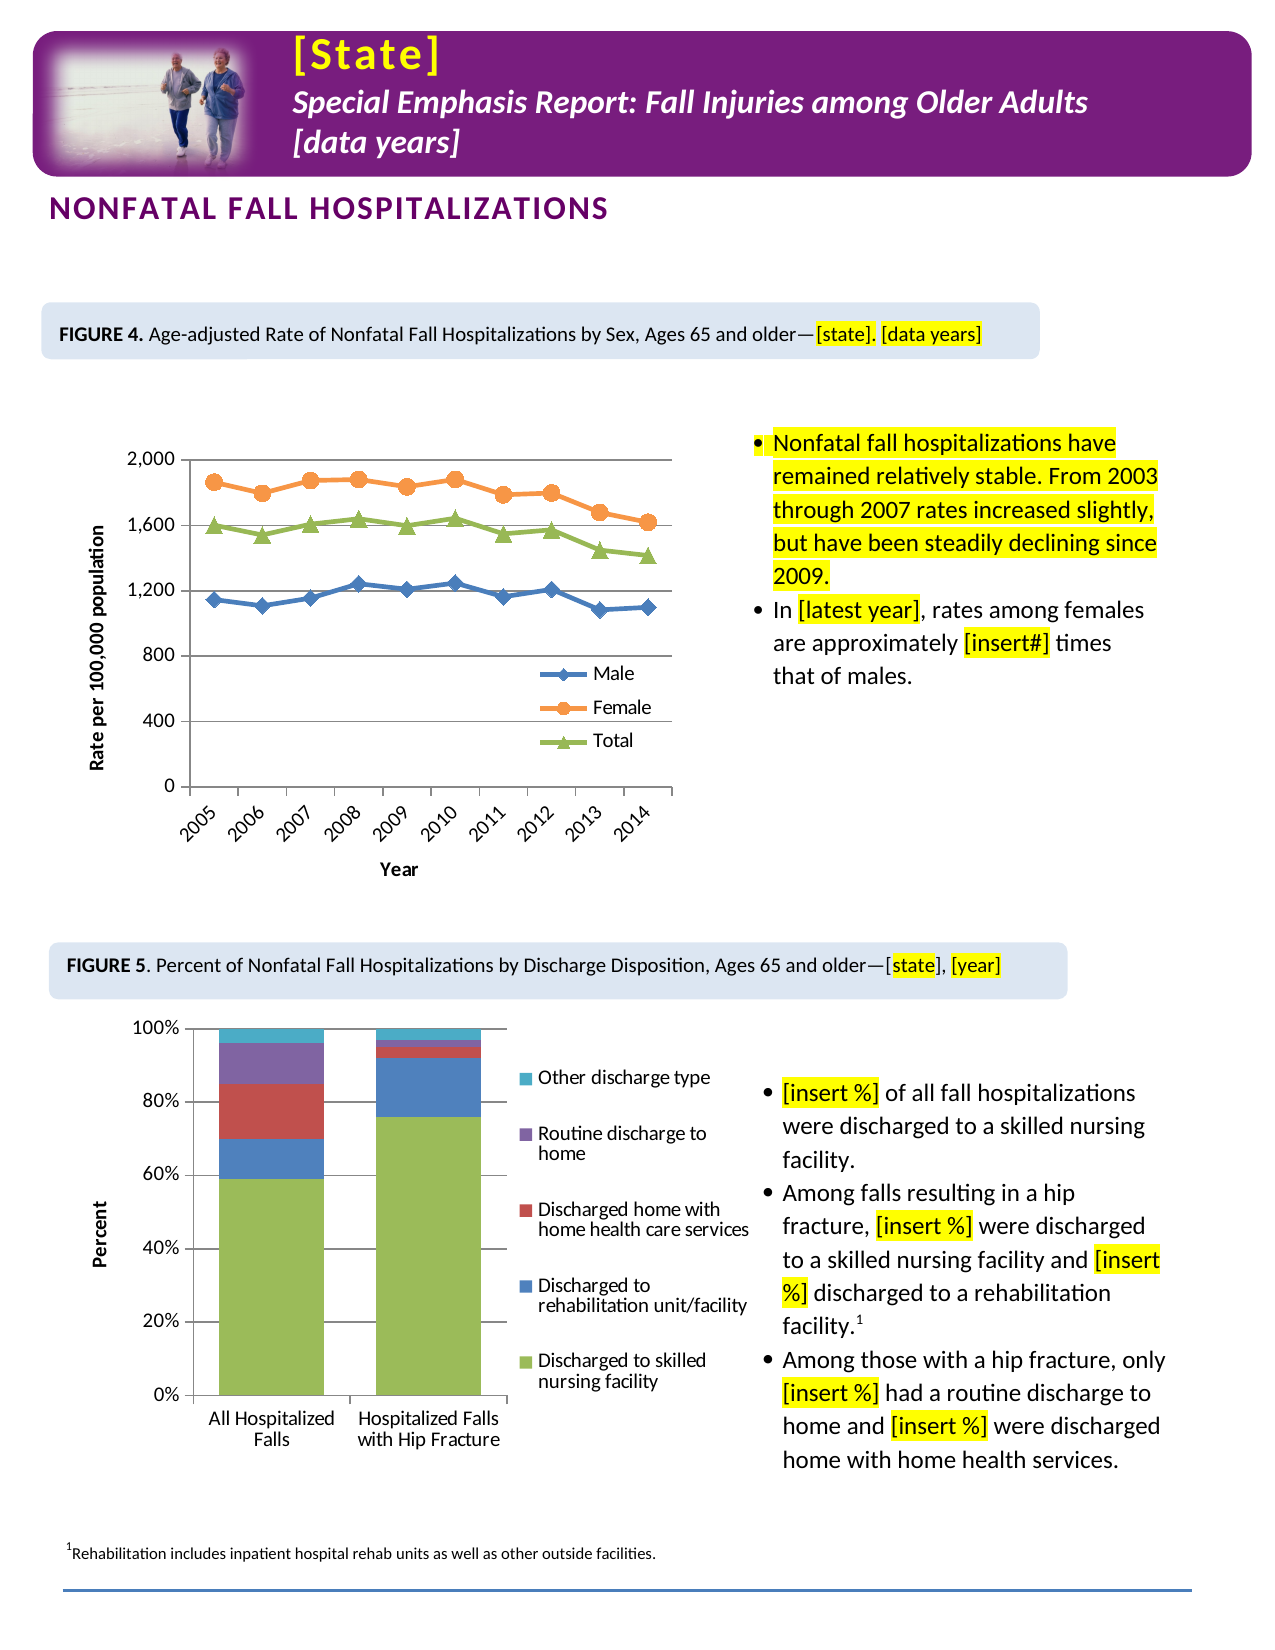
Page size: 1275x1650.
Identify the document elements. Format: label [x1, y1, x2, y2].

picture [64, 61, 230, 153]
